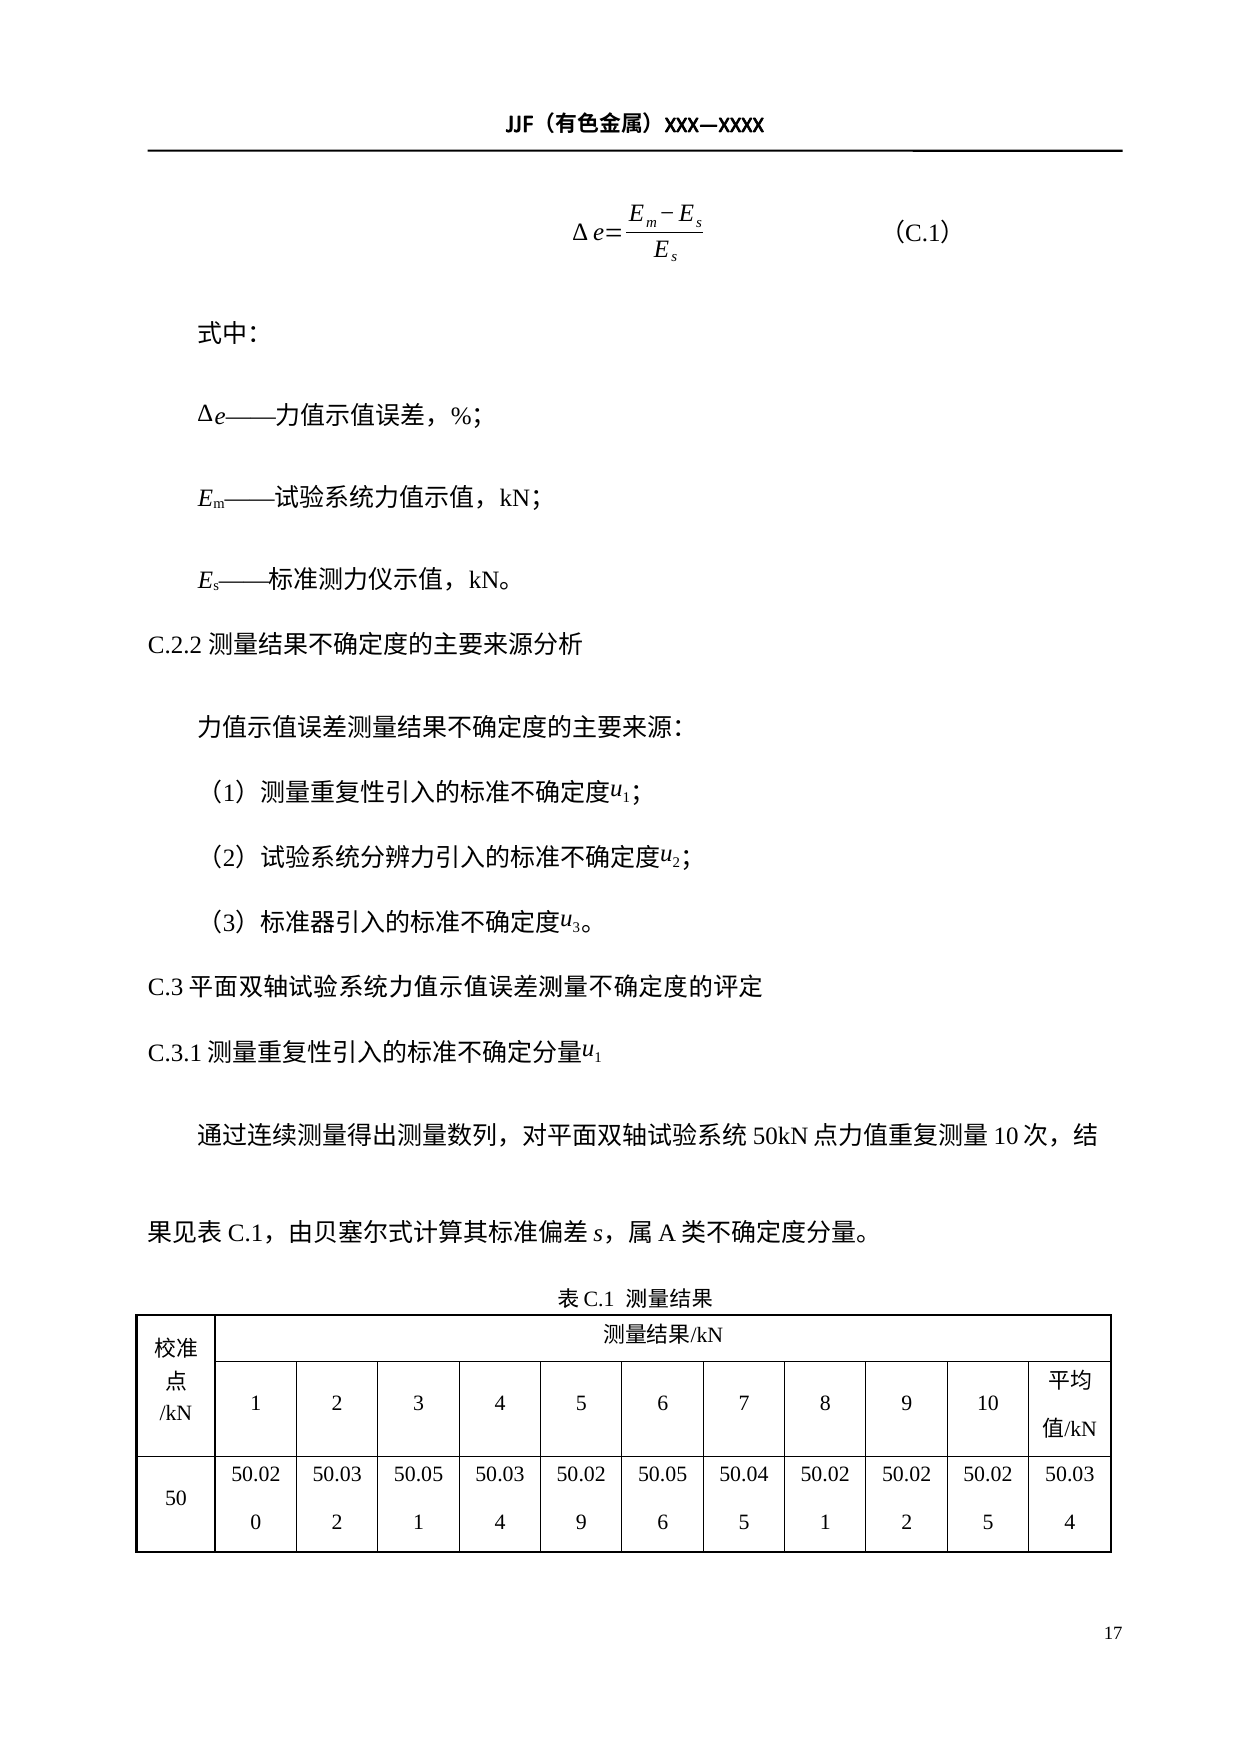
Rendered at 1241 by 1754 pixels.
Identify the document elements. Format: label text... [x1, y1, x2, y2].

table_cell 平均值/kN [1029, 1362, 1110, 1456]
table_cell 50.056 [622, 1457, 703, 1551]
table_cell 50.029 [541, 1457, 621, 1551]
text 式中： [148, 299, 1122, 364]
table_cell 4 [460, 1362, 540, 1456]
text （2）试验系统分辨力引入的标准不确定度； [148, 823, 1122, 888]
table_cell 7 [704, 1362, 784, 1456]
table_cell 50.025 [948, 1457, 1028, 1551]
table_cell 50.034 [1029, 1457, 1110, 1551]
text C.2.2 测量结果不确定度的主要来源分析 [148, 610, 1122, 675]
table_cell 50.051 [378, 1457, 459, 1551]
table_cell 50.022 [866, 1457, 947, 1551]
table_cell 50 [138, 1457, 214, 1551]
table_cell 6 [622, 1362, 703, 1456]
text 通过连续测量得出测量数列，对平面双轴试验系统50kN点力值重复测量10次，结果见表C.1，由贝塞尔式计算其标准偏差s，属A类不确定度分量。 [148, 1101, 1122, 1263]
text （1）测量重复性引入的标准不确定度； [148, 758, 1122, 823]
table_header 校准点 /kN [138, 1316, 214, 1456]
table_cell 2 [297, 1362, 377, 1456]
table_cell 50.045 [704, 1457, 784, 1551]
table_cell 8 [785, 1362, 865, 1456]
text C.3.1测量重复性引入的标准不确定分量 [148, 1018, 1122, 1083]
table_cell 3 [378, 1362, 459, 1456]
text Es——标准测力仪示值，kN。 [148, 545, 1122, 610]
text 力值示值误差测量结果不确定度的主要来源： [148, 693, 1122, 758]
table_header 测量结果/kN [216, 1316, 1110, 1361]
text C.3平面双轴试验系统力值示值误差测量不确定度的评定 [148, 969, 1122, 1002]
table_cell 5 [541, 1362, 621, 1456]
text Em——试验系统力值示值，kN； [148, 463, 1122, 528]
text 表C.1 测量结果 [148, 1282, 1122, 1314]
table_cell 50.021 [785, 1457, 865, 1551]
text e——力值示值误差，%； [148, 381, 1122, 446]
table_cell 10 [948, 1362, 1028, 1456]
table_cell 50.020 [216, 1457, 296, 1551]
text （3）标准器引入的标准不确定度。 [148, 888, 1122, 953]
table_cell 50.032 [297, 1457, 377, 1551]
text （C.1） [148, 184, 1122, 281]
table_cell 9 [866, 1362, 947, 1456]
table_cell 50.034 [460, 1457, 540, 1551]
table_cell 1 [216, 1362, 296, 1456]
